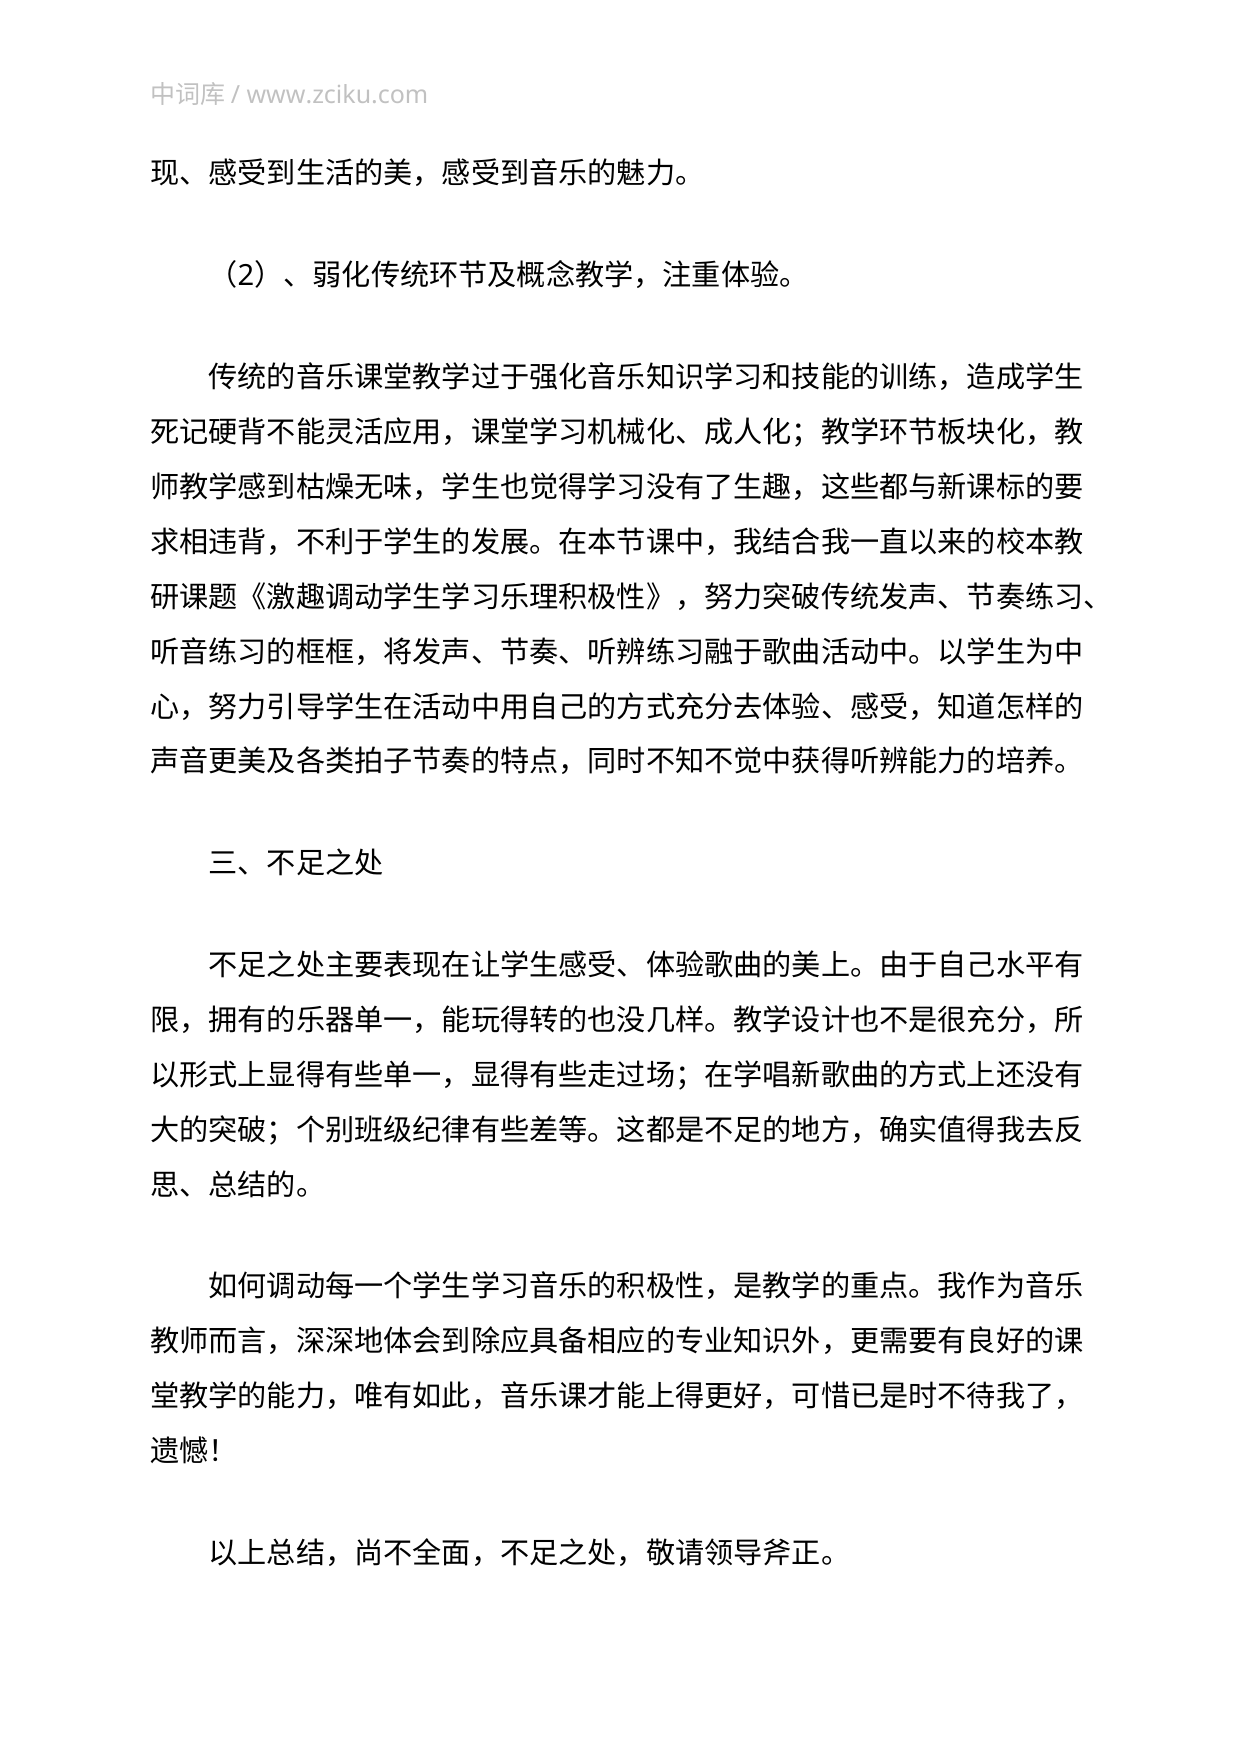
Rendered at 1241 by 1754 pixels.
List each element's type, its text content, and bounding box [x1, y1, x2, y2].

text 不足之处主要表现在让学生感受、体验歌曲的美上。由于自己水平有限，拥有的乐器单一，能玩得转的也没几样。教学设计也不是很充分，所以形式上显得有些单一，显得有些走过场；在学唱新歌曲的方式上还没有大的突破；个别班级纪律有些差等。这都是不足的地方，确实值得我去反思、总结的。 [150, 942, 1090, 1203]
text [150, 150, 1090, 192]
text （2）、弱化传统环节及概念教学，注重体验。 [150, 252, 1090, 294]
text 如何调动每一个学生学习音乐的积极性，是教学的重点。我作为音乐教师而言，深深地体会到除应具备相应的专业知识外，更需要有良好的课堂教学的能力，唯有如此，音乐课才能上得更好，可惜已是时不待我了，遗憾！ [150, 1263, 1090, 1470]
text 以上总结，尚不全面，不足之处，敬请领导斧正。 [150, 1529, 1090, 1572]
text 传统的音乐课堂教学过于强化音乐知识学习和技能的训练，造成学生死记硬背不能灵活应用，课堂学习机械化、成人化；教学环节板块化，教师教学感到枯燥无味，学生也觉得学习没有了生趣，这些都与新课标的要求相违背，不利于学生的发展。在本节课中，我结合我一直以来的校本教研课题《激趣调动学生学习乐理积极性》，努力突破传统发声、节奏练习、听音练习的框框，将发声、节奏、听辨练习融于歌曲活动中。以学生为中心，努力引导学生在活动中用自己的方式充分去体验、感受，知道怎样的声音更美及各类拍子节奏的特点，同时不知不觉中获得听辨能力的培养。 [150, 354, 1090, 780]
text 三、不足之处 [150, 840, 1090, 882]
